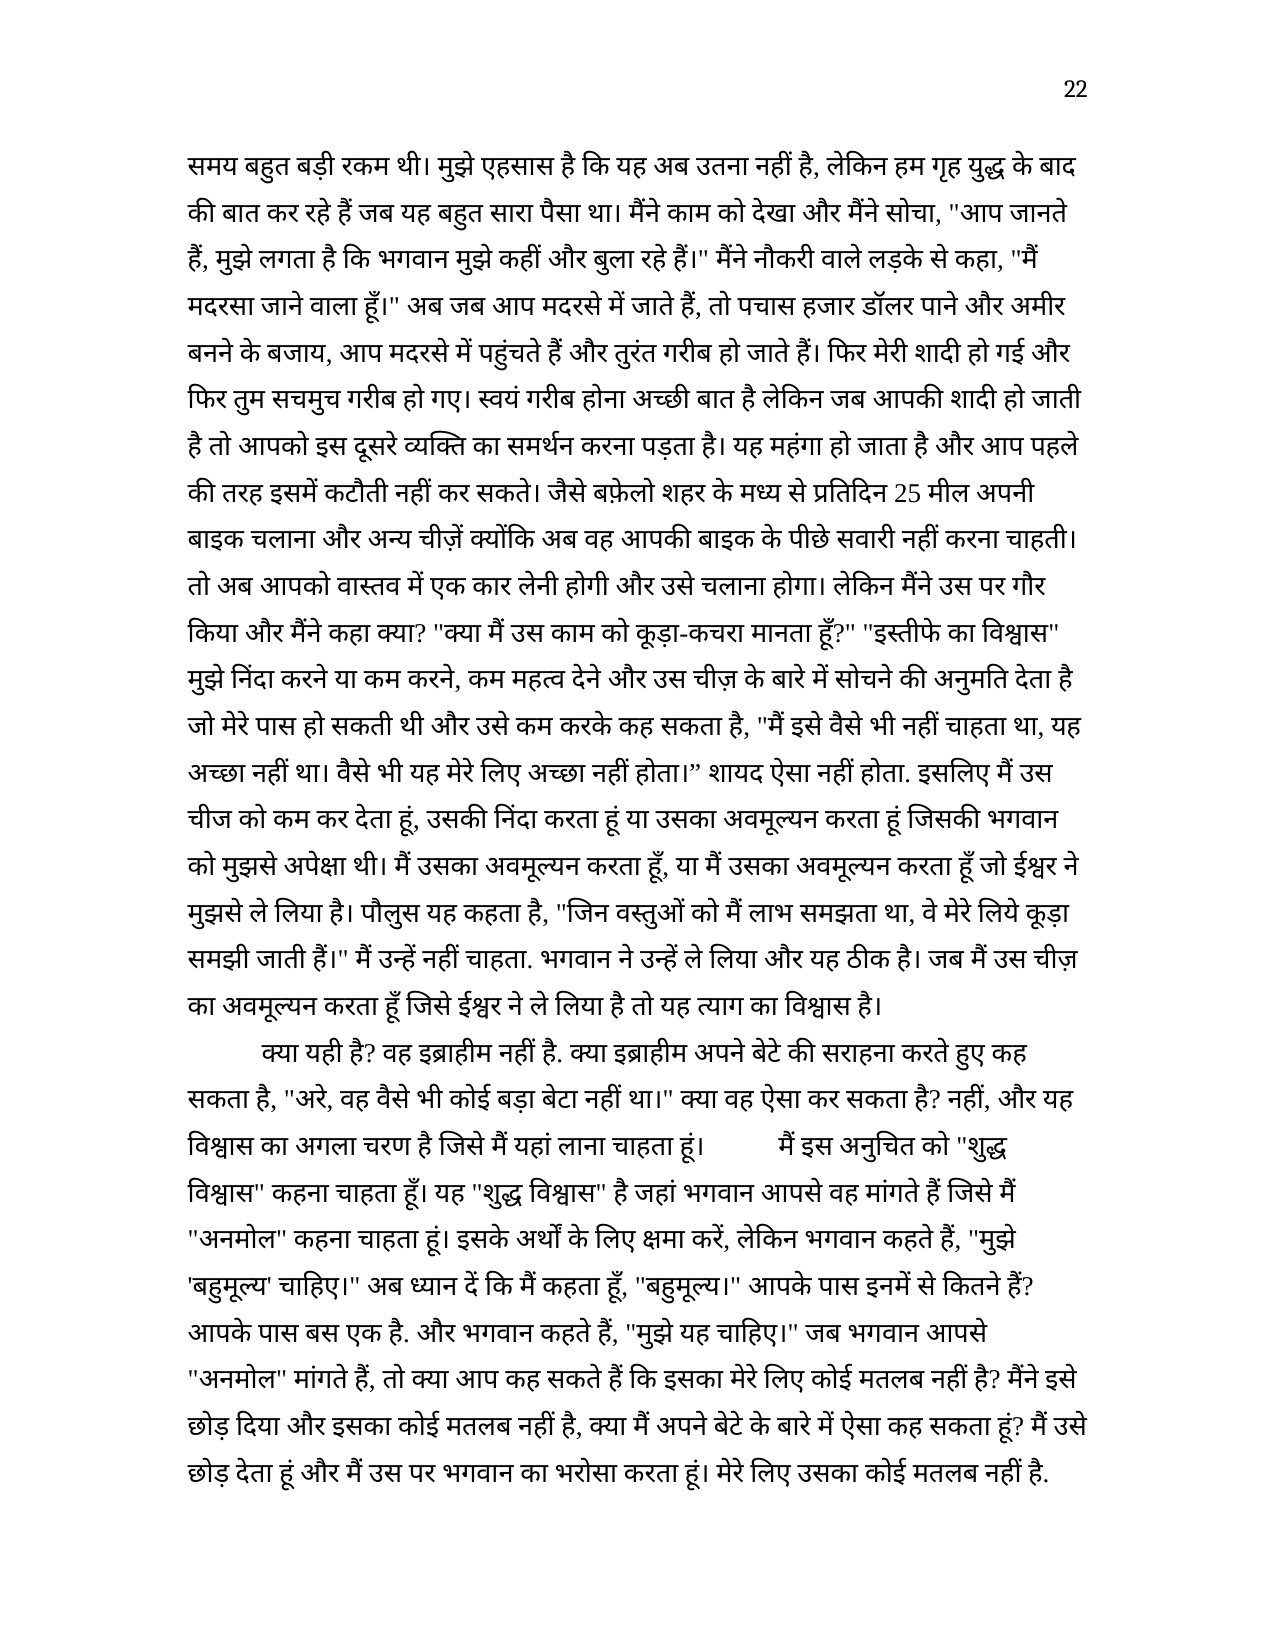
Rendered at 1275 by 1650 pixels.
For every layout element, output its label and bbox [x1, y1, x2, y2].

text [187, 150, 1087, 1488]
